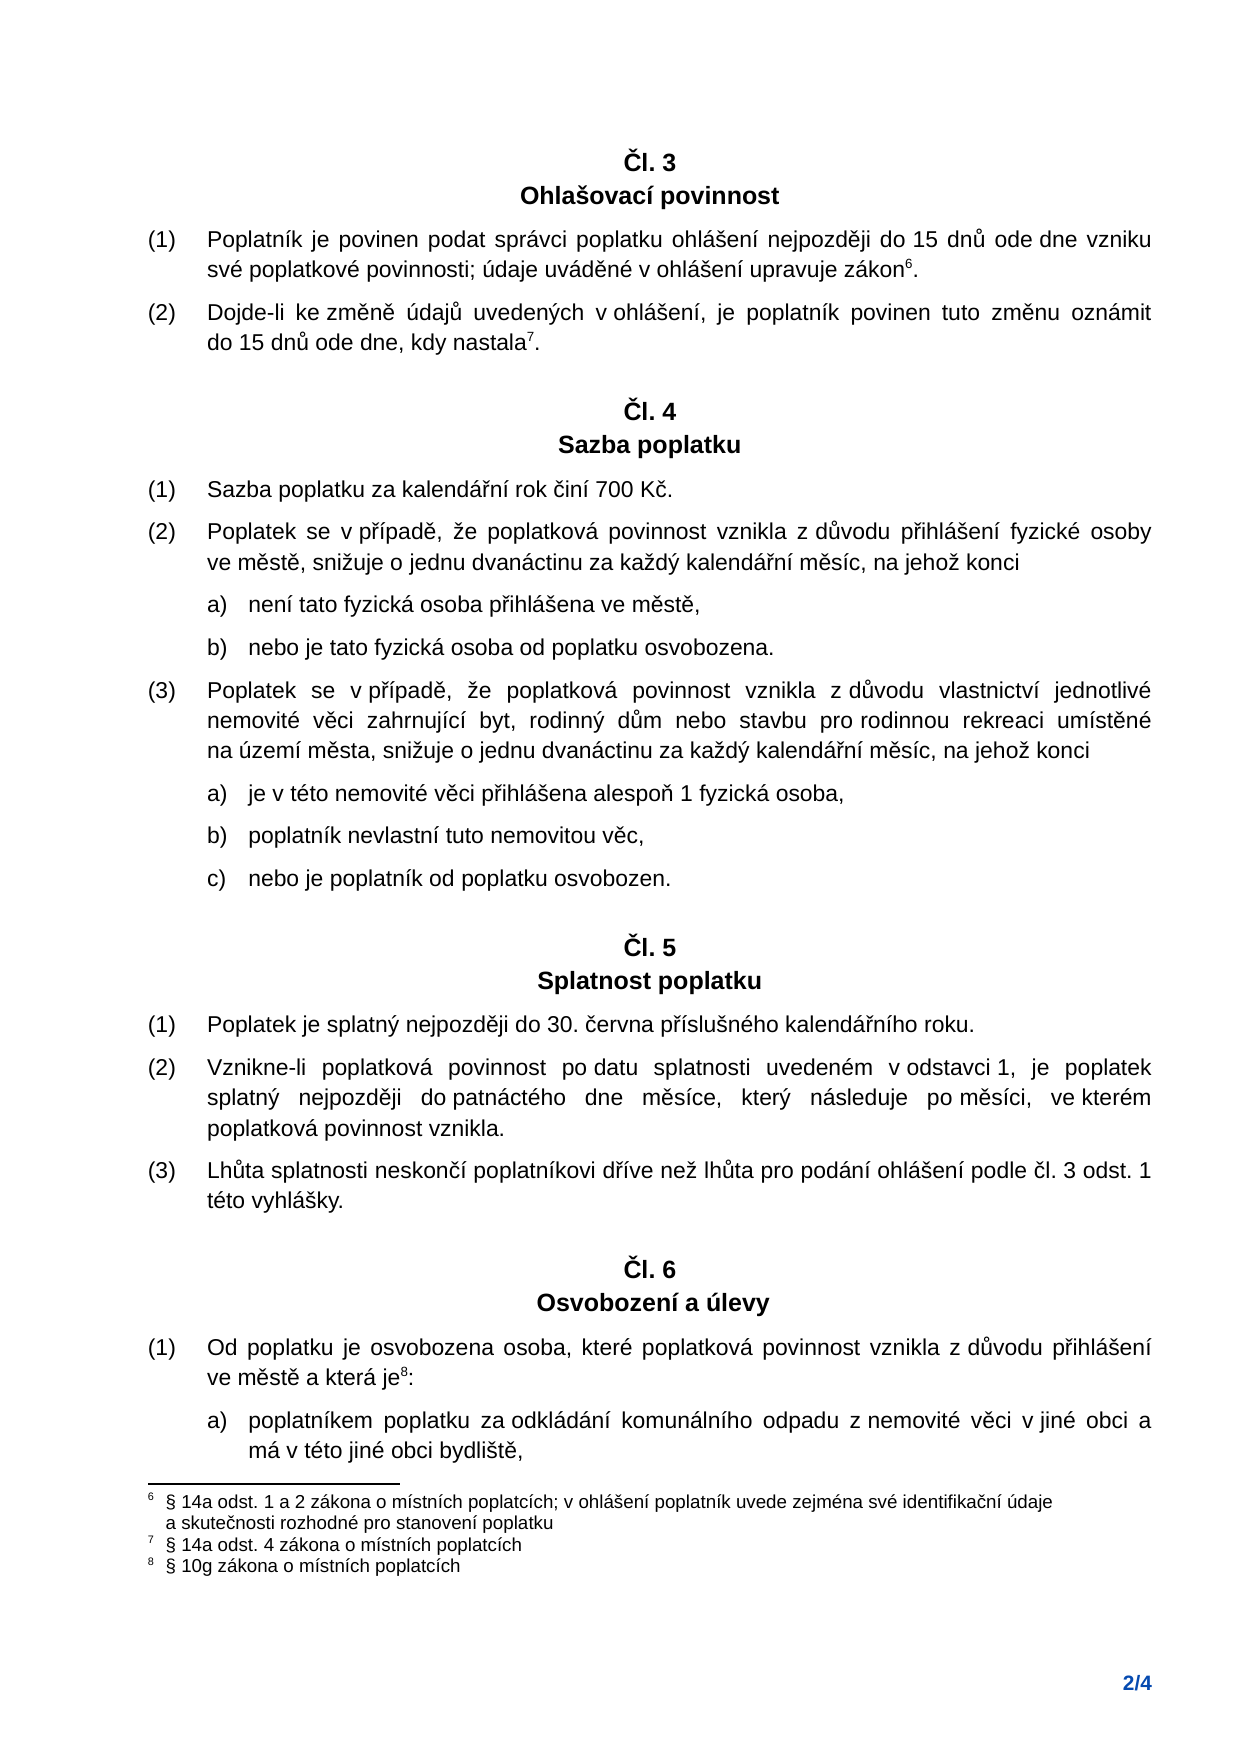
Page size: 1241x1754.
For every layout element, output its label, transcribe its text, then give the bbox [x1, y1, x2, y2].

list Vznikne-li poplatková povinnost po datu splatnosti uvedeném v odstavci 1, je poplatek splatný nejpozději do patnáctého dne měsíce, který následuje po měsíci, ve kterém poplatková povinnost vznikla. [148, 1054, 1152, 1141]
list poplatník nevlastní tuto nemovitou věc, [207, 822, 1152, 849]
list nebo je poplatník od poplatku osvobozen. [207, 865, 1152, 892]
list Poplatek je splatný nejpozději do 30. června příslušného kalendářního roku. [148, 1011, 1152, 1038]
list Lhůta splatnosti neskončí poplatníkovi dříve než lhůta pro podání ohlášení podle čl. 3 odst. 1 této vyhlášky. [148, 1157, 1152, 1214]
list Od poplatku je osvobozena osoba, které poplatková povinnost vznikla z důvodu přihlášení ve městě a která je: [148, 1334, 1152, 1390]
list Poplatník je povinen podat správci poplatku ohlášení nejpozději do 15 dnů ode dne vzniku své poplatkové povinnosti; údaje uváděné v ohlášení upravuje zákon. [148, 226, 1152, 283]
list je v této nemovité věci přihlášena alespoň 1 fyzická osoba, [207, 780, 1152, 806]
list Poplatek se v případě, že poplatková povinnost vznikla z důvodu přihlášení fyzické osoby ve městě, snižuje o jednu dvanáctinu za každý kalendářní měsíc, na jehož konci [148, 518, 1152, 575]
list není tato fyzická osoba přihlášena ve městě, [207, 591, 1152, 618]
list Sazba poplatku za kalendářní rok činí 700 Kč. [148, 476, 1152, 502]
list nebo je tato fyzická osoba od poplatku osvobozena. [207, 634, 1152, 660]
list Dojde-li ke změně údajů uvedených v ohlášení, je poplatník povinen tuto změnu oznámit do 15 dnů ode dne, kdy nastala. [148, 299, 1152, 356]
text Čl. 5 Splatnost poplatku [148, 933, 1152, 995]
text Čl. 3 Ohlašovací povinnost [148, 148, 1152, 209]
list poplatníkem poplatku za odkládání komunálního odpadu z nemovité věci v jiné obci a má v této jiné obci bydliště, [207, 1407, 1152, 1463]
text Čl. 4 Sazba poplatku [148, 397, 1152, 459]
list Poplatek se v případě, že poplatková povinnost vznikla z důvodu vlastnictví jednotlivé nemovité věci zahrnující byt, rodinný dům nebo stavbu pro rodinnou rekreaci umístěné na území města, snižuje o jednu dvanáctinu za každý kalendářní měsíc, na jehož konci [148, 677, 1152, 763]
text Čl. 6 Osvobození a úlevy [148, 1255, 1152, 1317]
